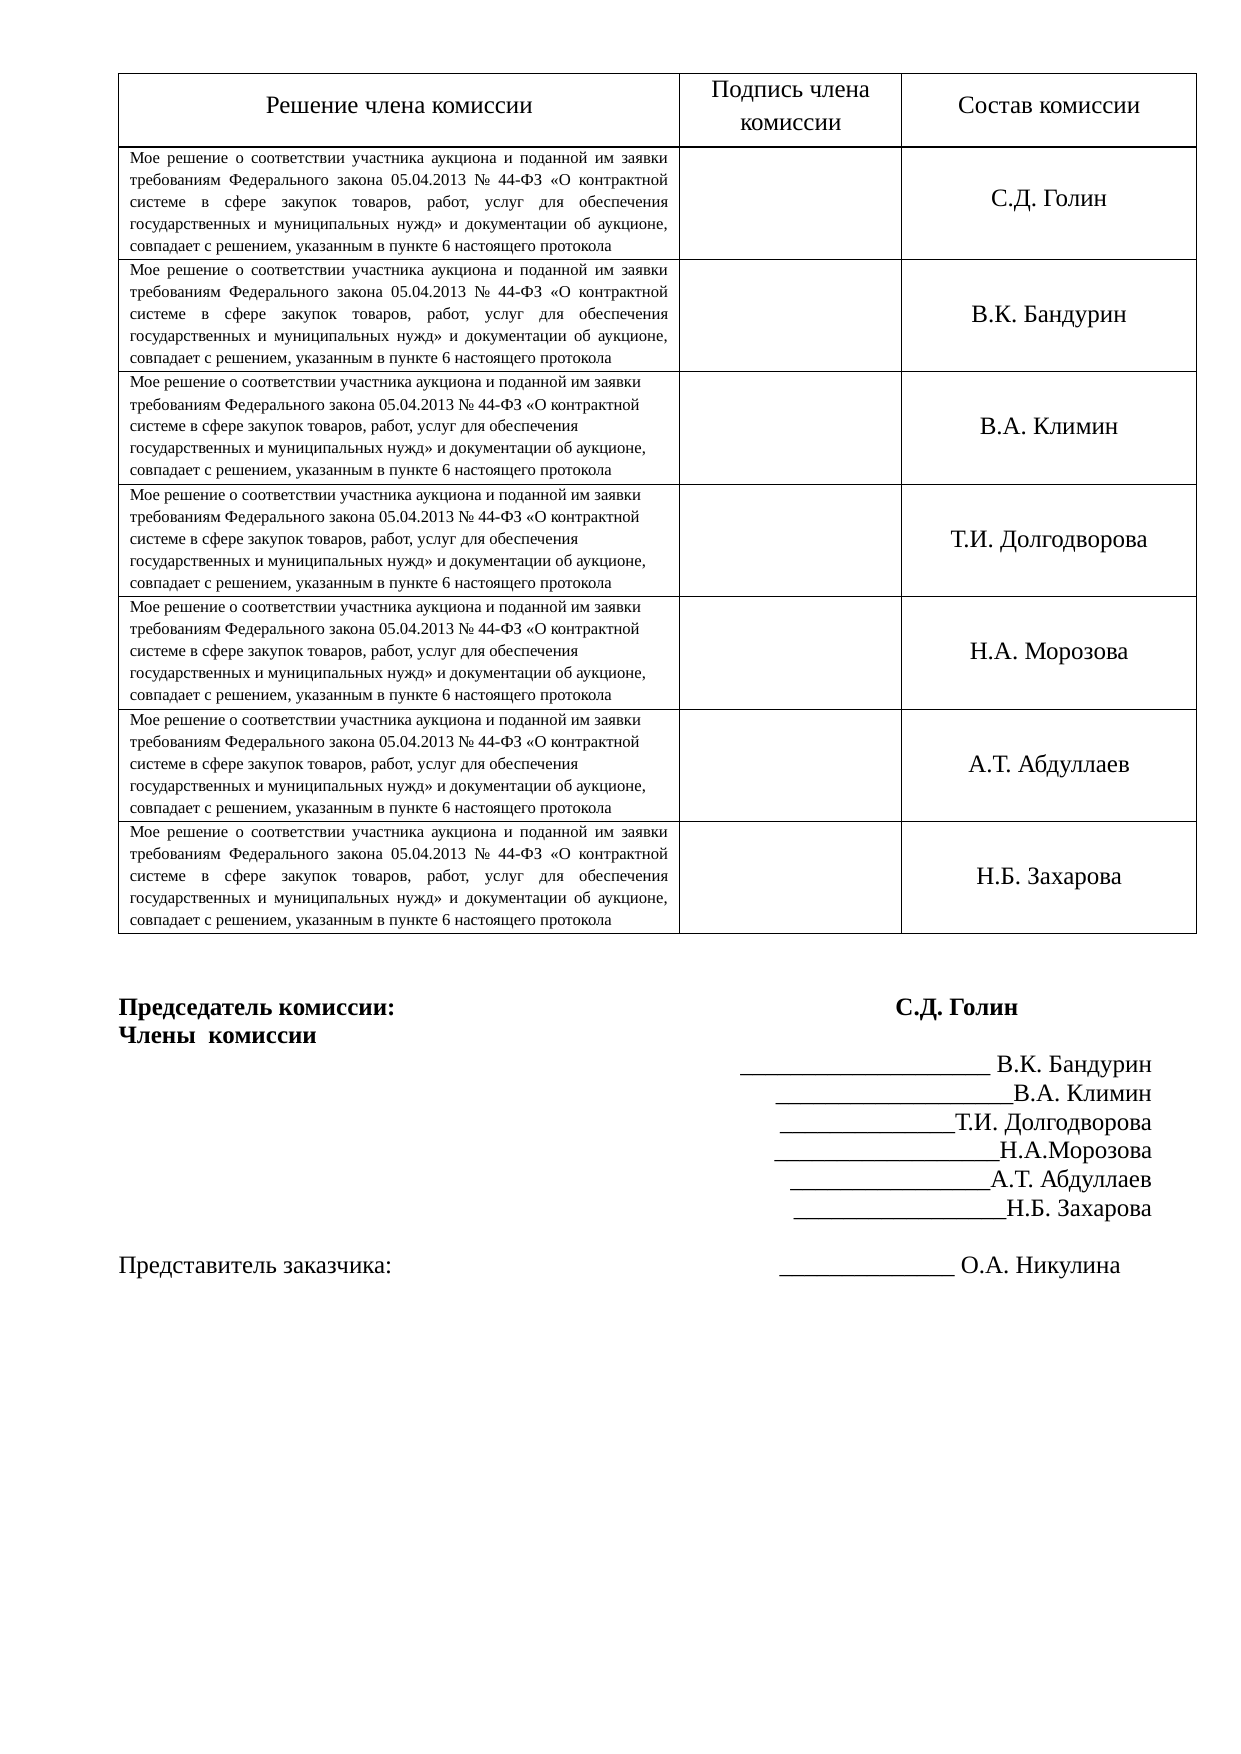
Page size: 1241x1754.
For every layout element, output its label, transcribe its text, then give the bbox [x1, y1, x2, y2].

table_cell Мое решение о соответствии участника аукциона и поданной им заявки требованиям Федерального закона 05.04.2013 № 44-ФЗ «О контрактной системе в сфере закупок товаров, работ, услуг для обеспечения государственных и муниципальных нужд» и документации об аукционе, совпадает с решением, указанным в пункте 6 настоящего протокола [119, 260, 679, 371]
table_header Состав комиссии [902, 74, 1196, 146]
table_cell Мое решение о соответствии участника аукциона и поданной им заявки требованиям Федерального закона 05.04.2013 № 44-ФЗ «О контрактной системе в сфере закупок товаров, работ, услуг для обеспечения государственных и муниципальных нужд» и документации об аукционе, совпадает с решением, указанным в пункте 6 настоящего протокола [119, 710, 679, 821]
table_cell Мое решение о соответствии участника аукциона и поданной им заявки требованиям Федерального закона 05.04.2013 № 44-ФЗ «О контрактной системе в сфере закупок товаров, работ, услуг для обеспечения государственных и муниципальных нужд» и документации об аукционе, совпадает с решением, указанным в пункте 6 настоящего протокола [119, 372, 679, 484]
text Председатель комиссии: С.Д. Голин [118, 992, 1152, 1021]
text ________________А.Т. Абдуллаев [118, 1164, 1152, 1193]
table_cell В.А. Климин [902, 372, 1196, 484]
table_cell Мое решение о соответствии участника аукциона и поданной им заявки требованиям Федерального закона 05.04.2013 № 44-ФЗ «О контрактной системе в сфере закупок товаров, работ, услуг для обеспечения государственных и муниципальных нужд» и документации об аукционе, совпадает с решением, указанным в пункте 6 настоящего протокола [119, 822, 679, 933]
table_header Решение члена комиссии [119, 74, 679, 146]
table_cell Н.Б. Захарова [902, 822, 1196, 933]
table_cell Мое решение о соответствии участника аукциона и поданной им заявки требованиям Федерального закона 05.04.2013 № 44-ФЗ «О контрактной системе в сфере закупок товаров, работ, услуг для обеспечения государственных и муниципальных нужд» и документации об аукционе, совпадает с решением, указанным в пункте 6 настоящего протокола [119, 485, 679, 596]
table_cell Мое решение о соответствии участника аукциона и поданной им заявки требованиям Федерального закона 05.04.2013 № 44-ФЗ «О контрактной системе в сфере закупок товаров, работ, услуг для обеспечения государственных и муниципальных нужд» и документации об аукционе, совпадает с решением, указанным в пункте 6 настоящего протокола [119, 148, 679, 259]
table_header Подпись члена комиссии [680, 74, 901, 146]
text __________________Н.А.Морозова [118, 1136, 1152, 1164]
table_cell В.К. Бандурин [902, 260, 1196, 371]
table_cell [680, 148, 901, 259]
table_cell [680, 372, 901, 484]
table_cell Т.И. Долгодворова [902, 485, 1196, 596]
text ____________________ В.К. Бандурин [118, 1049, 1152, 1078]
table_cell Мое решение о соответствии участника аукциона и поданной им заявки требованиям Федерального закона 05.04.2013 № 44-ФЗ «О контрактной системе в сфере закупок товаров, работ, услуг для обеспечения государственных и муниципальных нужд» и документации об аукционе, совпадает с решением, указанным в пункте 6 настоящего протокола [119, 597, 679, 708]
table_cell [680, 597, 901, 708]
text ______________Т.И. Долгодворова [118, 1107, 1152, 1136]
table_cell А.Т. Абдуллаев [902, 710, 1196, 821]
text ___________________В.А. Климин [118, 1078, 1152, 1107]
table_cell Н.А. Морозова [902, 597, 1196, 708]
table_cell [680, 710, 901, 821]
table_cell С.Д. Голин [902, 148, 1196, 259]
text Члены комиссии [118, 1021, 1152, 1049]
table_cell [680, 260, 901, 371]
table_cell [680, 822, 901, 933]
text _________________Н.Б. Захарова [118, 1193, 1152, 1222]
text Представитель заказчика: ______________ О.А. Никулина [118, 1251, 1152, 1279]
table_cell [680, 485, 901, 596]
